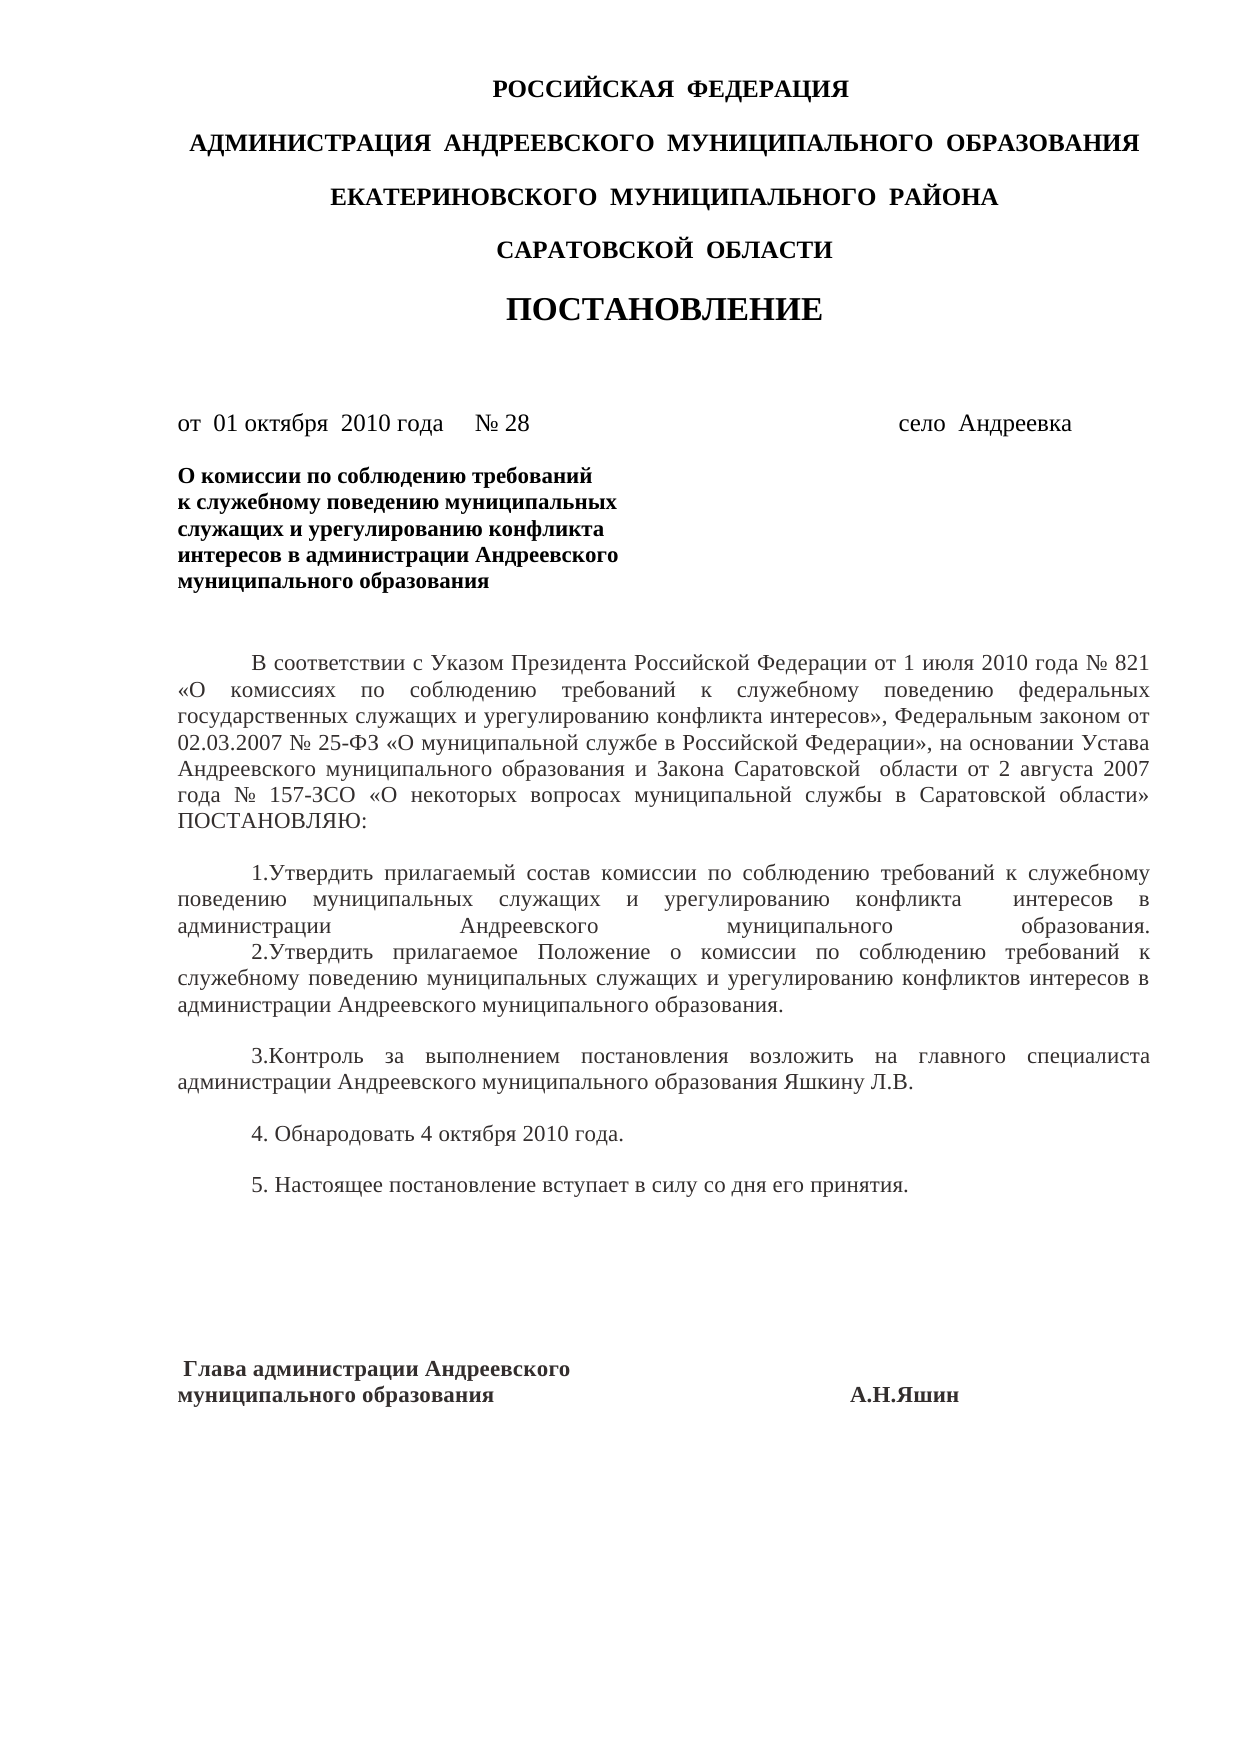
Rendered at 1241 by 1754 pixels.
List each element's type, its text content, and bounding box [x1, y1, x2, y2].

text интересов в администрации Андреевского [177, 541, 1152, 567]
text АДМИНИСТРАЦИЯ АНДРЕЕВСКОГО МУНИЦИПАЛЬНОГО ОБРАЗОВАНИЯ [177, 128, 1152, 156]
text муниципального образования [177, 567, 1152, 594]
text ЕКАТЕРИНОВСКОГО МУНИЦИПАЛЬНОГО РАЙОНА [177, 182, 1152, 210]
text от 01 октября 2010 года № 28 село Андреевка [177, 408, 1152, 437]
text ПОСТАНОВЛЕНИЕ [177, 289, 1152, 328]
text Глава администрации Андреевского муниципального образования А.Н.Яшин [177, 1355, 1152, 1488]
text 1.Утвердить прилагаемый состав комиссии по соблюдению требований к служебному поведению муниципальных служащих и урегулированию конфликта интересов в администрации Андреевского муниципального образования. 2.Утвердить прилагаемое Положение о комиссии по соблюдению требований к служебному поведению муниципальных служащих и урегулированию конфликтов интересов в администрации Андреевского муниципального образования. [177, 859, 1152, 1017]
text к служебному поведению муниципальных [177, 488, 1152, 514]
text 5. Настоящее постановление вступает в силу со дня его принятия. [177, 1171, 1152, 1197]
text 4. Обнародовать 4 октября 2010 года. [177, 1120, 1152, 1146]
text РОССИЙСКАЯ ФЕДЕРАЦИЯ [177, 74, 1152, 103]
text 3.Контроль за выполнением постановления возложить на главного специалиста администрации Андреевского муниципального образования Яшкину Л.В. [177, 1042, 1152, 1095]
text В соответствии с Указом Президента Российской Федерации от 1 июля 2010 года № 821 «О комиссиях по соблюдению требований к служебному поведению федеральных государственных служащих и урегулированию конфликта интересов», Федеральным законом от 02.03.2007 № 25-ФЗ «О муниципальной службе в Российской Федерации», на основании Устава Андреевского муниципального образования и Закона Саратовской области от 2 августа 2007 года № 157-ЗСО «О некоторых вопросах муниципальной службы в Саратовской области» ПОСТАНОВЛЯЮ: [177, 623, 1152, 834]
text О комиссии по соблюдению требований [177, 462, 1152, 488]
text служащих и урегулированию конфликта [177, 514, 1152, 541]
text САРАТОВСКОЙ ОБЛАСТИ [177, 235, 1152, 264]
